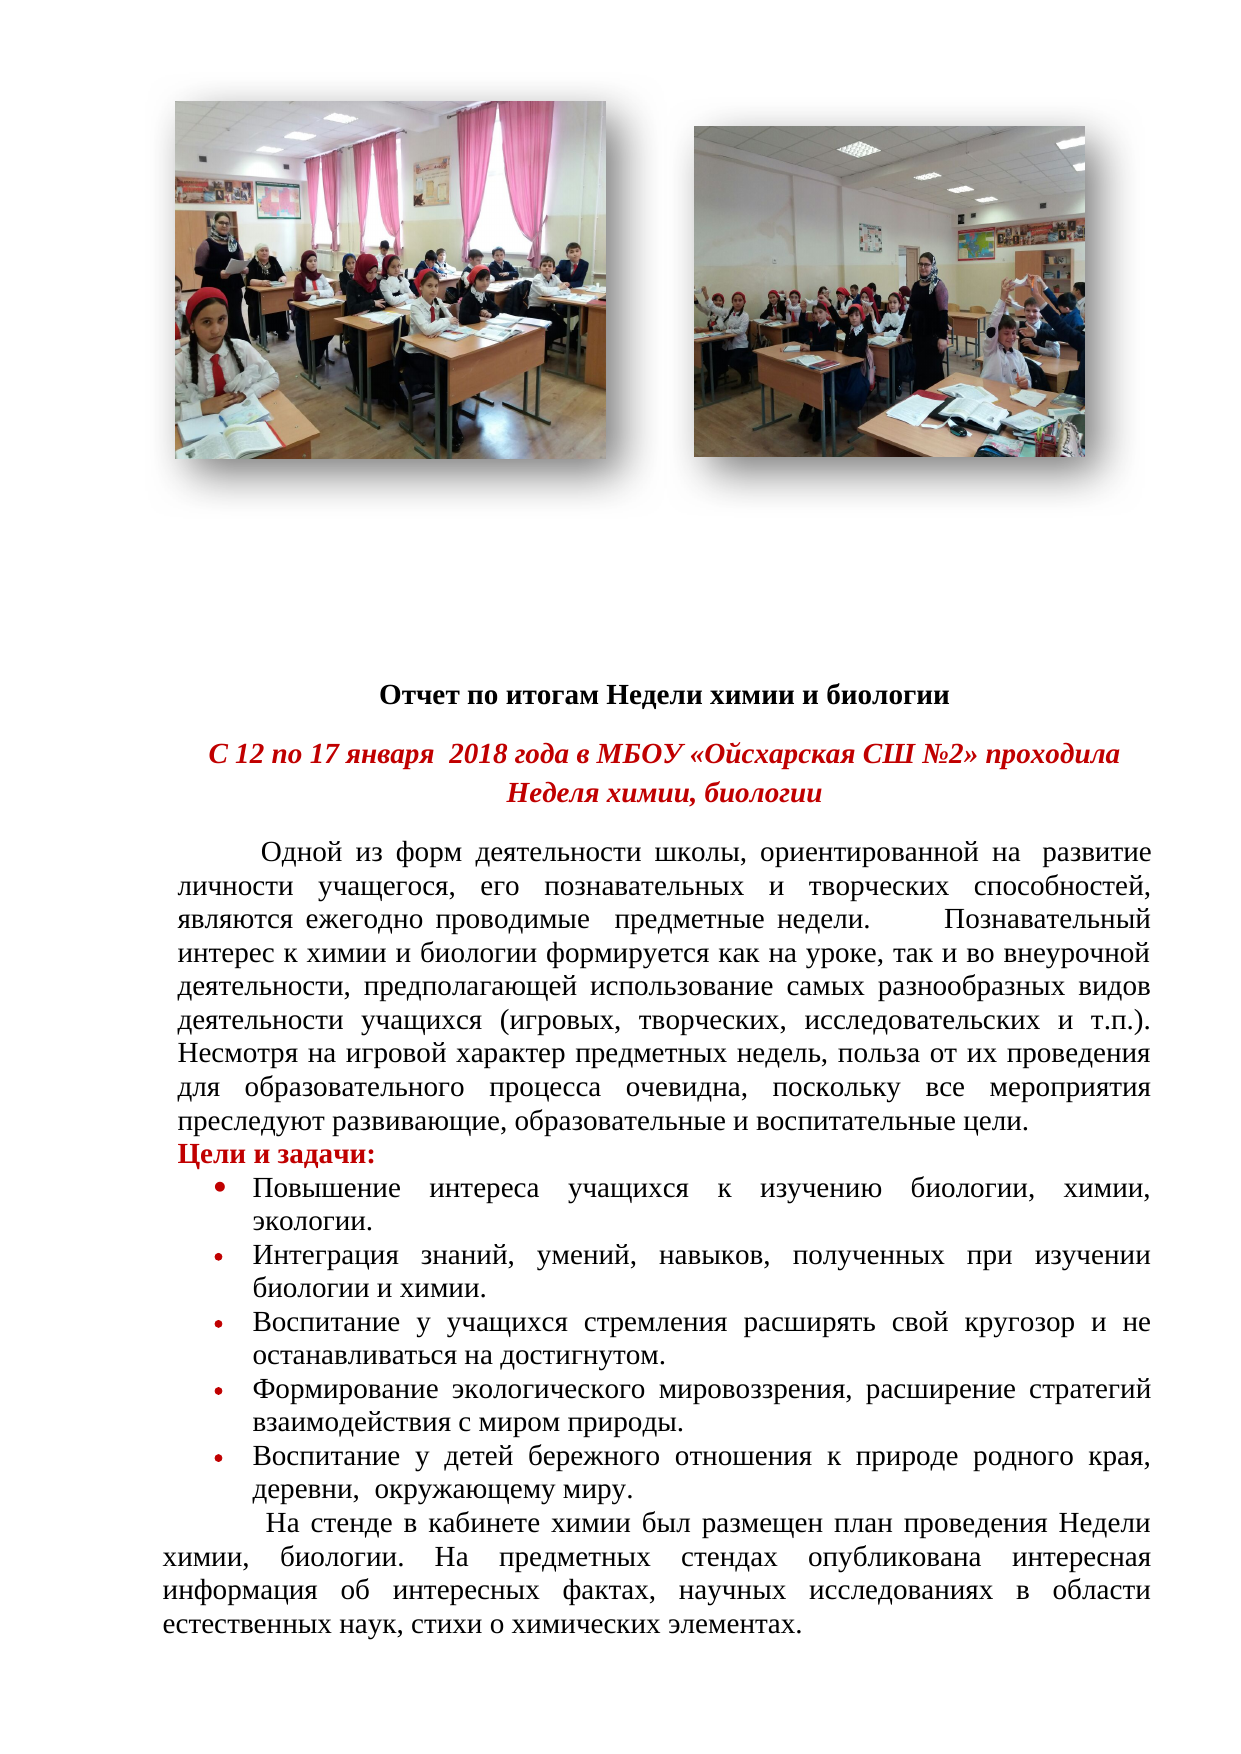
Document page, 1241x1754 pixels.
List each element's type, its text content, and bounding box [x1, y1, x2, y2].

text С 12 по 17 января 2018 года в МБОУ «Ойсхарская СШ №2» проходила Неделя химии, биологии [177, 736, 1152, 808]
text Одной из форм деятельности школы, ориентированной на развитие личности учащегося, его познавательных и творческих способностей, являются ежегодно проводимые предметные недели. Познавательный интерес к химии и биологии формируется как на уроке, так и во внеурочной деятельности, предполагающей использование самых разнообразных видов деятельности учащихся (игровых, творческих, исследовательских и т.п.). Несмотря на игровой характер предметных недель, польза от их проведения для образовательного процесса очевидна, поскольку все мероприятия преследуют развивающие, образовательные и воспитательные цели. [177, 834, 1152, 1136]
text Отчет по итогам Недели химии и биологии [177, 677, 1152, 711]
list Воспитание у учащихся стремления расширять свой кругозор и не останавливаться на достигнутом. [215, 1304, 1152, 1371]
list Формирование экологического мировоззрения, расширение стратегий взаимодействия с миром природы. [215, 1371, 1152, 1438]
list Повышение интереса учащихся к изучению биологии, химии, экологии. [215, 1170, 1152, 1237]
list Воспитание у детей бережного отношения к природе родного края, деревни, окружающему миру. [215, 1438, 1152, 1505]
picture [175, 101, 606, 459]
text На стенде в кабинете химии был размещен план проведения Недели химии, биологии. На предметных стендах опубликована интересная информация об интересных фактах, научных исследованиях в области естественных наук, стихи о химических элементах. [162, 1505, 1152, 1639]
list Интеграция знаний, умений, навыков, полученных при изучении биологии и химии. [215, 1237, 1152, 1304]
text Цели и задачи: [177, 1136, 1152, 1170]
picture [694, 126, 1085, 457]
